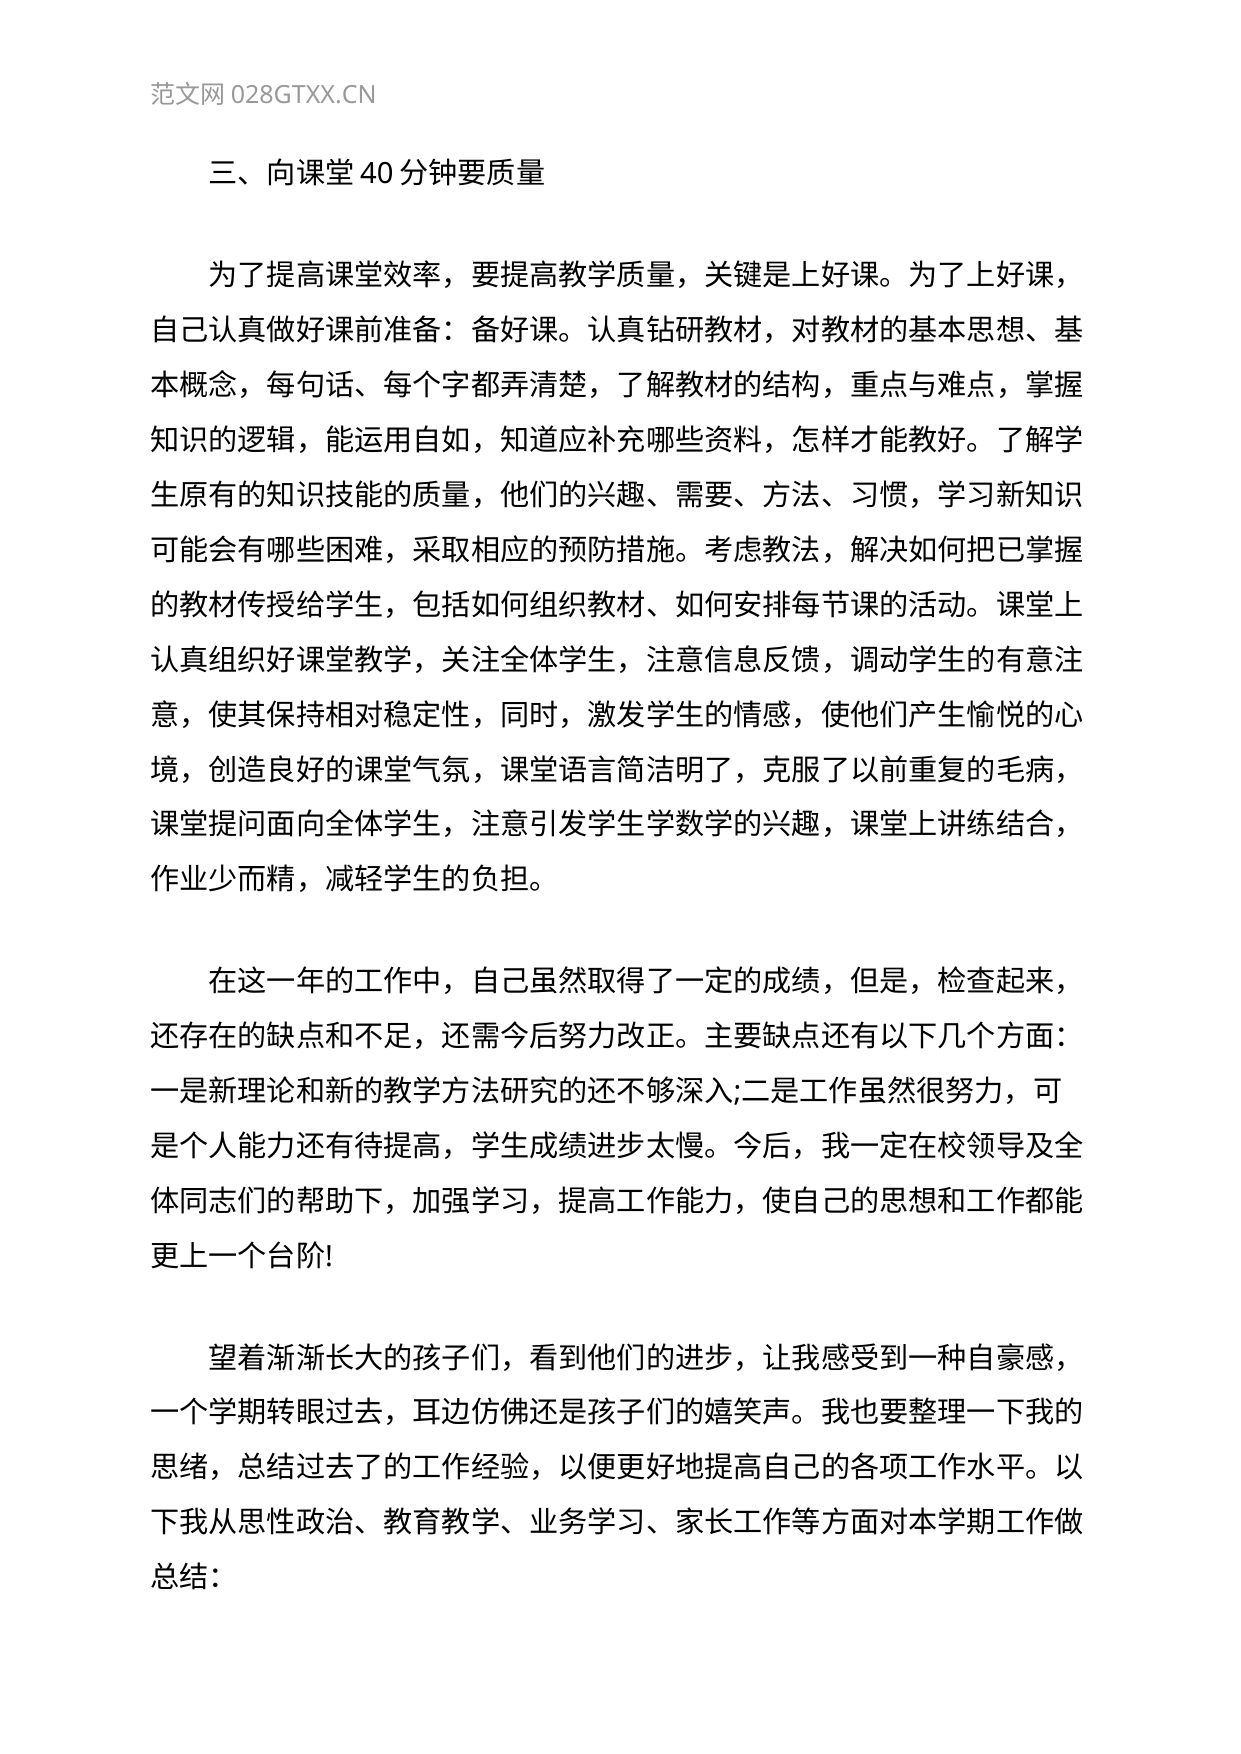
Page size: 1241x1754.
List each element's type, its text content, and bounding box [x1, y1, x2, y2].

text 在这一年的工作中，自己虽然取得了一定的成绩，但是，检查起来，还存在的缺点和不足，还需今后努力改正。主要缺点还有以下几个方面：一是新理论和新的教学方法研究的还不够深入;二是工作虽然很努力，可是个人能力还有待提高，学生成绩进步太慢。今后，我一定在校领导及全体同志们的帮助下，加强学习，提高工作能力，使自己的思想和工作都能更上一个台阶! [150, 958, 1090, 1274]
text 为了提高课堂效率，要提高教学质量，关键是上好课。为了上好课，自己认真做好课前准备：备好课。认真钻研教材，对教材的基本思想、基本概念，每句话、每个字都弄清楚，了解教材的结构，重点与难点，掌握知识的逻辑，能运用自如，知道应补充哪些资料，怎样才能教好。了解学生原有的知识技能的质量，他们的兴趣、需要、方法、习惯，学习新知识可能会有哪些困难，采取相应的预防措施。考虑教法，解决如何把已掌握的教材传授给学生，包括如何组织教材、如何安排每节课的活动。课堂上认真组织好课堂教学，关注全体学生，注意信息反馈，调动学生的有意注意，使其保持相对稳定性，同时，激发学生的情感，使他们产生愉悦的心境，创造良好的课堂气氛，课堂语言简洁明了，克服了以前重复的毛病，课堂提问面向全体学生，注意引发学生学数学的兴趣，课堂上讲练结合，作业少而精，减轻学生的负担。 [150, 252, 1090, 898]
text 望着渐渐长大的孩子们，看到他们的进步，让我感受到一种自豪感，一个学期转眼过去，耳边仿佛还是孩子们的嬉笑声。我也要整理一下我的思绪，总结过去了的工作经验，以便更好地提高自己的各项工作水平。以下我从思性政治、教育教学、业务学习、家长工作等方面对本学期工作做总结： [150, 1334, 1090, 1596]
text 三、向课堂40分钟要质量 [150, 150, 1090, 192]
